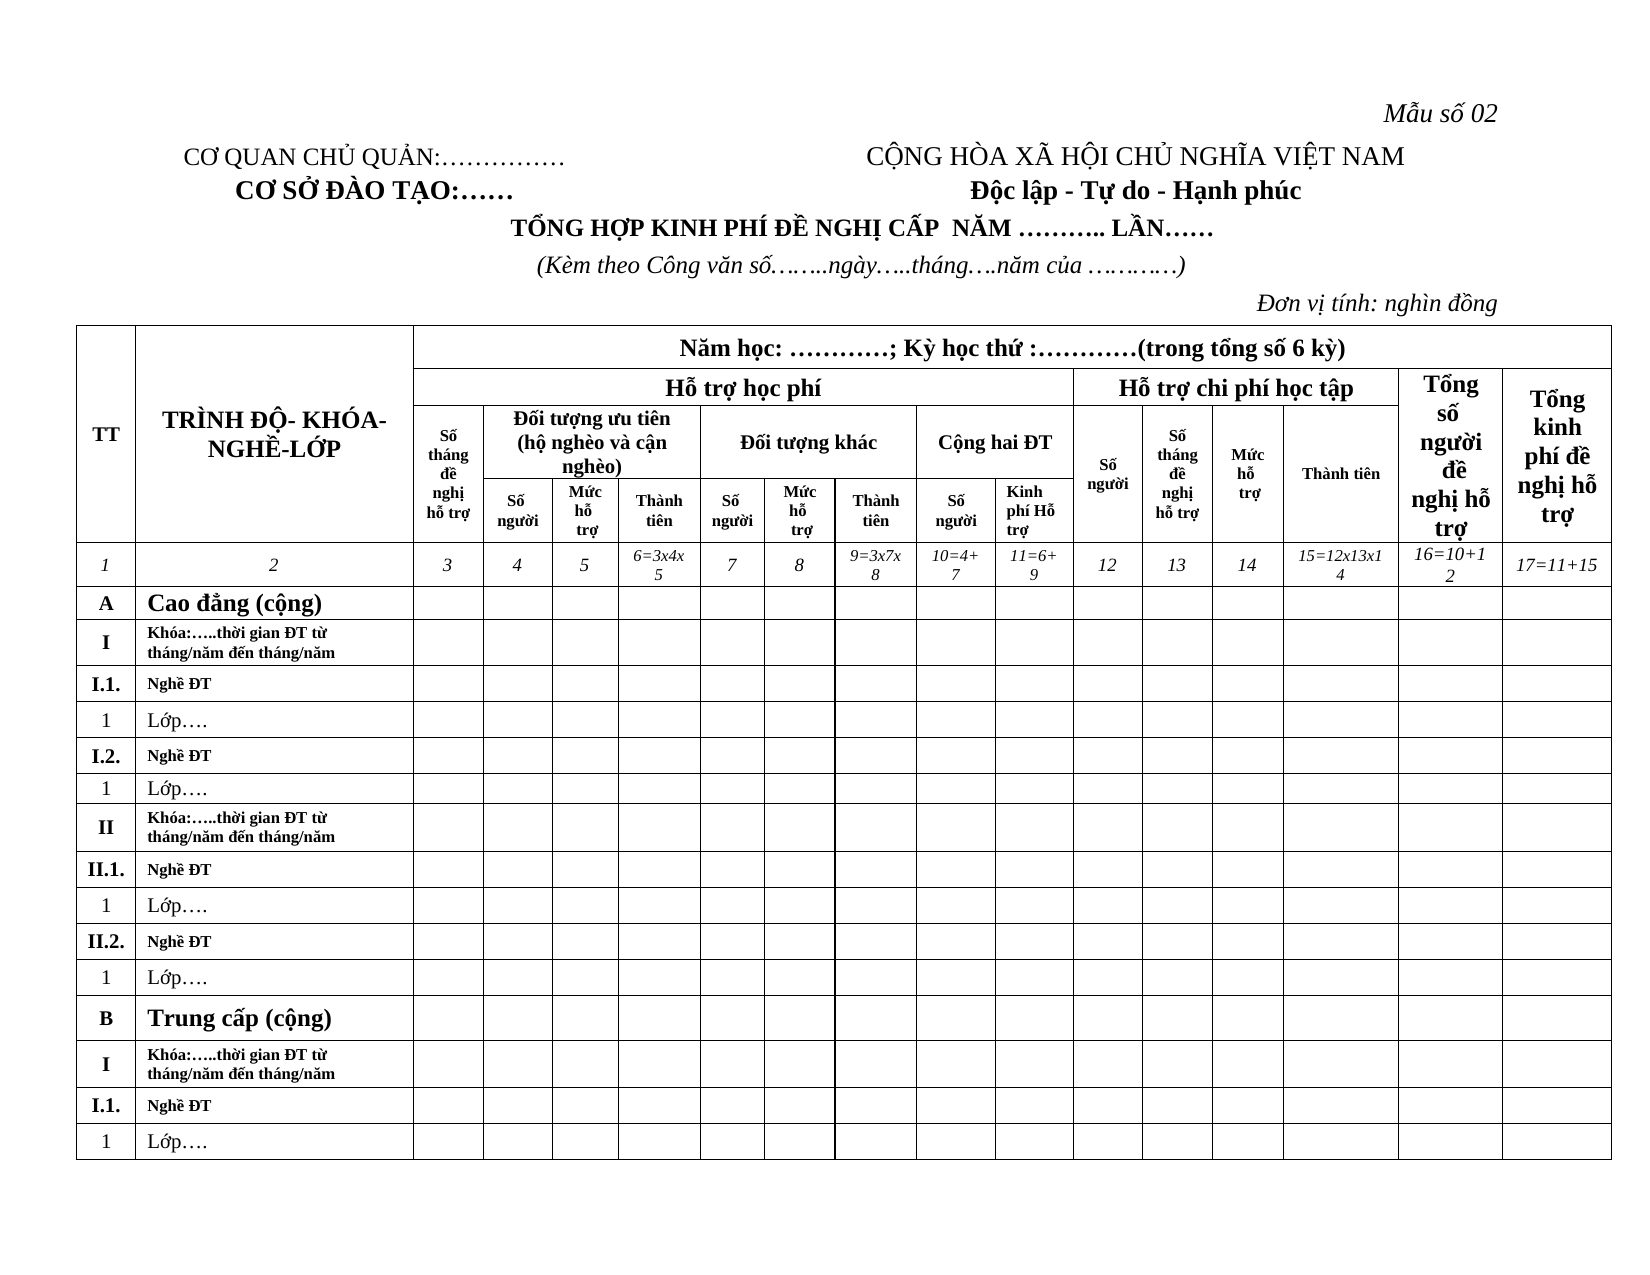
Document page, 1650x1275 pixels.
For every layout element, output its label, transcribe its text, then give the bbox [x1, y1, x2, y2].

table_cell [765, 852, 834, 887]
table_cell [701, 960, 764, 994]
table_cell [1399, 1124, 1502, 1159]
table_cell [765, 804, 834, 851]
table_cell [1399, 996, 1502, 1040]
table_cell Thành tiên [1284, 406, 1398, 542]
table_cell [765, 996, 834, 1040]
table_cell [619, 1088, 700, 1123]
table_cell [1143, 666, 1212, 701]
table_cell Cao đẳng (cộng) [136, 587, 413, 618]
table_cell 15=12x13x14 [1284, 543, 1398, 586]
table_cell [1284, 1124, 1398, 1159]
table_cell Nghề ĐT [136, 666, 413, 701]
table_cell [619, 774, 700, 802]
table_cell [619, 960, 700, 994]
table_cell Kinh phí Hỗ trợ [996, 479, 1073, 542]
table_cell Cộng hai ĐT [917, 406, 1073, 478]
table_cell [553, 852, 618, 887]
table_cell [1143, 620, 1212, 665]
table_cell 2 [136, 543, 413, 586]
table_cell 16=10+12 [1399, 543, 1502, 586]
table_cell [1399, 960, 1502, 994]
table_cell [1143, 960, 1212, 994]
table_cell [619, 738, 700, 773]
table_cell [414, 960, 483, 994]
table_cell [1284, 996, 1398, 1040]
table_cell 17=11+15 [1503, 543, 1611, 586]
table_cell [1399, 587, 1502, 618]
table_cell [836, 996, 916, 1040]
table_cell [701, 774, 764, 802]
table_cell [1284, 960, 1398, 994]
table_cell [484, 774, 552, 802]
table_cell [1503, 804, 1611, 851]
table_cell [1399, 774, 1502, 802]
table_cell [765, 1124, 834, 1159]
table_cell [917, 852, 995, 887]
table_cell [1074, 702, 1142, 737]
table_cell [553, 738, 618, 773]
table_cell [414, 1088, 483, 1123]
table_cell II [77, 804, 135, 851]
table_cell [553, 960, 618, 994]
table_cell [553, 1124, 618, 1159]
table_cell [619, 666, 700, 701]
table_cell Nghề ĐT [136, 852, 413, 887]
table_cell [1213, 702, 1283, 737]
table_cell [996, 738, 1073, 773]
table_cell [414, 1041, 483, 1087]
table_cell [836, 666, 916, 701]
table_cell [414, 620, 483, 665]
table_cell [917, 1041, 995, 1087]
table_cell 5 [553, 543, 618, 586]
table_header CƠ QUAN CHỦ QUẢN:…………… [160, 136, 589, 171]
table_cell [836, 774, 916, 802]
table_cell Tổng kinh phí đề nghị hỗ trợ [1503, 369, 1611, 542]
table_cell [701, 666, 764, 701]
table_cell [484, 620, 552, 665]
table_cell Mức hỗ trợ [765, 479, 834, 542]
table_cell [996, 804, 1073, 851]
table_cell 3 [414, 543, 483, 586]
table_cell Lớp…. [136, 774, 413, 802]
table_cell Số người [484, 479, 552, 542]
table_cell [484, 960, 552, 994]
table_cell [1143, 852, 1212, 887]
table_cell [765, 774, 834, 802]
table_cell [1284, 774, 1398, 802]
table_cell [1284, 666, 1398, 701]
table_cell [1074, 996, 1142, 1040]
table_cell [1074, 587, 1142, 618]
table_cell [553, 774, 618, 802]
table_cell [917, 996, 995, 1040]
table_cell [917, 1124, 995, 1159]
table_header CỘNG HÒA XÃ HỘI CHỦ NGHĨA VIỆT NAM [589, 136, 1650, 171]
table_cell [1213, 620, 1283, 665]
table_cell Số tháng đề nghị hỗ trợ [414, 406, 483, 542]
table_cell [1503, 620, 1611, 665]
table_cell [1074, 852, 1142, 887]
table_cell [414, 1124, 483, 1159]
table_cell [414, 774, 483, 802]
table_cell [701, 738, 764, 773]
table_cell [1284, 1041, 1398, 1087]
table_cell I [77, 1041, 135, 1087]
table_cell Khóa:…..thời gian ĐT từ tháng/năm đến tháng/năm [136, 804, 413, 851]
table_cell [996, 996, 1073, 1040]
table_cell [1143, 804, 1212, 851]
table_cell [1213, 774, 1283, 802]
table_cell [484, 702, 552, 737]
table_cell Số người [917, 479, 995, 542]
table_cell [1074, 738, 1142, 773]
table_cell [1213, 996, 1283, 1040]
table_cell [836, 738, 916, 773]
table_cell [1213, 804, 1283, 851]
table_cell [619, 804, 700, 851]
table_cell Số người [701, 479, 764, 542]
table_cell [619, 702, 700, 737]
table_cell [619, 1124, 700, 1159]
table_cell [701, 1088, 764, 1123]
table_cell [1503, 587, 1611, 618]
table_cell Lớp…. [136, 888, 413, 923]
table_cell [1074, 804, 1142, 851]
table_cell 10=4+7 [917, 543, 995, 586]
table_cell [1399, 1088, 1502, 1123]
table_cell Đối tượng khác [701, 406, 916, 478]
table_cell 14 [1213, 543, 1283, 586]
table_cell 9=3x7x8 [836, 543, 916, 586]
table_cell [765, 960, 834, 994]
table_cell 1 [77, 1124, 135, 1159]
table_cell Nghề ĐT [136, 1088, 413, 1123]
table_cell [414, 666, 483, 701]
table_cell [701, 587, 764, 618]
table_cell Số tháng đề nghị hỗ trợ [1143, 406, 1212, 542]
table_cell Thành tiên [619, 479, 700, 542]
table_cell [553, 666, 618, 701]
table_cell [1074, 666, 1142, 701]
table_cell 1 [77, 702, 135, 737]
table_cell [765, 620, 834, 665]
text (Kèm theo Công văn số……..ngày…..tháng….năm của …………) [150, 251, 1500, 279]
table_cell [701, 996, 764, 1040]
table_cell 1 [77, 960, 135, 994]
table_cell [996, 1088, 1073, 1123]
table_cell [1399, 620, 1502, 665]
table_cell [1284, 804, 1398, 851]
table_cell [553, 702, 618, 737]
table_cell [1213, 960, 1283, 994]
table_cell [996, 1124, 1073, 1159]
table_cell [619, 620, 700, 665]
table_cell Nghề ĐT [136, 738, 413, 773]
table_cell B [77, 996, 135, 1040]
table_cell [996, 620, 1073, 665]
table_cell [414, 924, 483, 959]
table_cell [619, 924, 700, 959]
table_cell [1399, 852, 1502, 887]
table_cell [701, 924, 764, 959]
table_cell [484, 1041, 552, 1087]
table_cell Nghề ĐT [136, 924, 413, 959]
table_cell [1213, 1041, 1283, 1087]
table_cell Hỗ trợ chi phí học tập [1074, 369, 1398, 405]
table_cell [1074, 1124, 1142, 1159]
table_cell [917, 702, 995, 737]
table_cell [917, 960, 995, 994]
table_cell [414, 587, 483, 618]
table_cell [553, 996, 618, 1040]
table_cell [917, 620, 995, 665]
table_cell [765, 738, 834, 773]
table_cell [765, 1088, 834, 1123]
table_cell [836, 620, 916, 665]
table_cell [1143, 587, 1212, 618]
table_cell [414, 888, 483, 923]
table_cell [1503, 852, 1611, 887]
table_cell Mức hỗ trợ [553, 479, 618, 542]
table_cell [1074, 924, 1142, 959]
table_cell [1503, 1088, 1611, 1123]
table_cell [1074, 888, 1142, 923]
table_cell [701, 804, 764, 851]
table_cell [1399, 1041, 1502, 1087]
table_cell I.2. [77, 738, 135, 773]
table_cell [1284, 620, 1398, 665]
table_cell 11=6+9 [996, 543, 1073, 586]
table_cell [836, 1041, 916, 1087]
text Đơn vị tính: nghìn đồng [150, 288, 1500, 316]
table_cell I [77, 620, 135, 665]
table_cell [553, 587, 618, 618]
table_cell 7 [701, 543, 764, 586]
table_cell Lớp…. [136, 1124, 413, 1159]
table_cell [1143, 702, 1212, 737]
table_cell [619, 888, 700, 923]
table_cell [1284, 1088, 1398, 1123]
table_cell [484, 1124, 552, 1159]
table_cell [701, 620, 764, 665]
table_cell [996, 702, 1073, 737]
table_cell Đối tượng ưu tiên (hộ nghèo và cận nghèo) [484, 406, 700, 478]
table_cell [484, 666, 552, 701]
table_cell [917, 738, 995, 773]
table_cell [996, 666, 1073, 701]
text Mẫu số 02 [150, 97, 1500, 128]
table_cell [765, 666, 834, 701]
table_cell [701, 888, 764, 923]
table_cell Độc lập - Tự do - Hạnh phúc [589, 171, 1650, 205]
table_cell [1213, 1088, 1283, 1123]
table_cell [553, 888, 618, 923]
table_cell [1143, 1124, 1212, 1159]
table_cell [484, 738, 552, 773]
table_cell [765, 587, 834, 618]
table_cell [836, 587, 916, 618]
table_cell [1503, 666, 1611, 701]
table_cell [414, 804, 483, 851]
table_cell [1074, 1041, 1142, 1087]
table_cell [765, 1041, 834, 1087]
table_cell [1399, 924, 1502, 959]
table_cell [484, 852, 552, 887]
table_header TRÌNH ĐỘ- KHÓA- NGHỀ-LỚP [136, 326, 413, 542]
table_cell [996, 587, 1073, 618]
table_cell [917, 774, 995, 802]
table_cell [1399, 702, 1502, 737]
table_cell [765, 702, 834, 737]
table_header Năm học: …………; Kỳ học thứ :…………(trong tổng số 6 kỳ) [414, 326, 1611, 368]
table_cell [917, 804, 995, 851]
table_cell [1213, 852, 1283, 887]
table_cell [414, 852, 483, 887]
table_cell [484, 888, 552, 923]
table_cell [1143, 1088, 1212, 1123]
table_cell [619, 587, 700, 618]
table_cell [1213, 666, 1283, 701]
table_cell [836, 1088, 916, 1123]
table_cell [1503, 1124, 1611, 1159]
table_cell II.1. [77, 852, 135, 887]
table_cell [484, 924, 552, 959]
table_cell [1503, 924, 1611, 959]
table_cell [1503, 1041, 1611, 1087]
table_cell [996, 1041, 1073, 1087]
table_cell 8 [765, 543, 834, 586]
table_cell II.2. [77, 924, 135, 959]
table_cell [414, 702, 483, 737]
table_cell 12 [1074, 543, 1142, 586]
table_cell Mức hỗ trợ [1213, 406, 1283, 542]
table_cell 1 [77, 774, 135, 802]
table_cell [917, 888, 995, 923]
table_cell [996, 960, 1073, 994]
table_cell [1074, 774, 1142, 802]
table_cell I.1. [77, 666, 135, 701]
table_cell [701, 1124, 764, 1159]
table_cell [553, 1041, 618, 1087]
table_cell [765, 888, 834, 923]
table_cell Thành tiên [836, 479, 916, 542]
table_cell [1143, 774, 1212, 802]
table_cell [701, 1041, 764, 1087]
table_cell A [77, 587, 135, 618]
table_cell [765, 924, 834, 959]
table_cell [1284, 738, 1398, 773]
table_cell [1143, 1041, 1212, 1087]
table_cell Tổng số người đề nghị hỗ trợ [1399, 369, 1502, 542]
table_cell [136, 1041, 413, 1087]
text TỔNG HỢP KINH PHÍ ĐỀ NGHỊ CẤP NĂM ……….. LẦN…… [150, 213, 1500, 242]
table_cell [1399, 888, 1502, 923]
table_cell [917, 1088, 995, 1123]
table_cell [1399, 804, 1502, 851]
table_cell [1503, 702, 1611, 737]
table_cell [484, 996, 552, 1040]
table_cell [553, 804, 618, 851]
table_cell [484, 1088, 552, 1123]
table_cell [1143, 738, 1212, 773]
table_cell [917, 924, 995, 959]
table_cell Khóa:…..thời gian ĐT từ tháng/năm đến tháng/năm [136, 620, 413, 665]
table_header TT [77, 326, 135, 542]
table_cell [553, 620, 618, 665]
table_cell [836, 888, 916, 923]
table_cell [414, 738, 483, 773]
table_cell [553, 1088, 618, 1123]
table_cell CƠ SỞ ĐÀO TẠO:…… [160, 171, 589, 205]
table_cell [701, 852, 764, 887]
table_cell [1503, 888, 1611, 923]
table_cell [1074, 1088, 1142, 1123]
table_cell [619, 852, 700, 887]
table_cell [701, 702, 764, 737]
table_cell 13 [1143, 543, 1212, 586]
table_cell [836, 852, 916, 887]
table_cell [1284, 587, 1398, 618]
table_cell 6=3x4x5 [619, 543, 700, 586]
table_cell [917, 587, 995, 618]
table_cell [1399, 666, 1502, 701]
table_cell [1213, 587, 1283, 618]
table_cell [836, 924, 916, 959]
table_cell [414, 996, 483, 1040]
table_cell [1399, 738, 1502, 773]
table_cell [1213, 1124, 1283, 1159]
table_cell [553, 924, 618, 959]
table_cell 1 [77, 888, 135, 923]
table_cell [836, 960, 916, 994]
table_cell [484, 804, 552, 851]
table_cell Số người [1074, 406, 1142, 542]
table_cell [1503, 996, 1611, 1040]
table_cell [619, 1041, 700, 1087]
table_cell [1074, 960, 1142, 994]
table_cell Trung cấp (cộng) [136, 996, 413, 1040]
table_cell [1284, 702, 1398, 737]
table_cell [996, 852, 1073, 887]
table_cell [836, 804, 916, 851]
table_cell [1143, 924, 1212, 959]
table_cell [1284, 924, 1398, 959]
table_cell [996, 924, 1073, 959]
table_cell [1074, 620, 1142, 665]
table_cell [1284, 852, 1398, 887]
table_cell [836, 702, 916, 737]
table_cell 4 [484, 543, 552, 586]
table_cell [1213, 924, 1283, 959]
table_cell I.1. [77, 1088, 135, 1123]
table_cell [917, 666, 995, 701]
table_cell [1284, 888, 1398, 923]
table_cell [1503, 774, 1611, 802]
table_cell [1503, 738, 1611, 773]
table_cell 1 [77, 543, 135, 586]
table_cell [996, 888, 1073, 923]
table_cell [1143, 888, 1212, 923]
table_cell [1213, 888, 1283, 923]
table_cell [484, 587, 552, 618]
table_cell [836, 1124, 916, 1159]
table_cell Lớp…. [136, 960, 413, 994]
table_cell [996, 774, 1073, 802]
table_cell Hỗ trợ học phí [414, 369, 1073, 405]
table_cell Lớp…. [136, 702, 413, 737]
table_cell [619, 996, 700, 1040]
table_cell [1503, 960, 1611, 994]
table_cell [1213, 738, 1283, 773]
table_cell [1143, 996, 1212, 1040]
